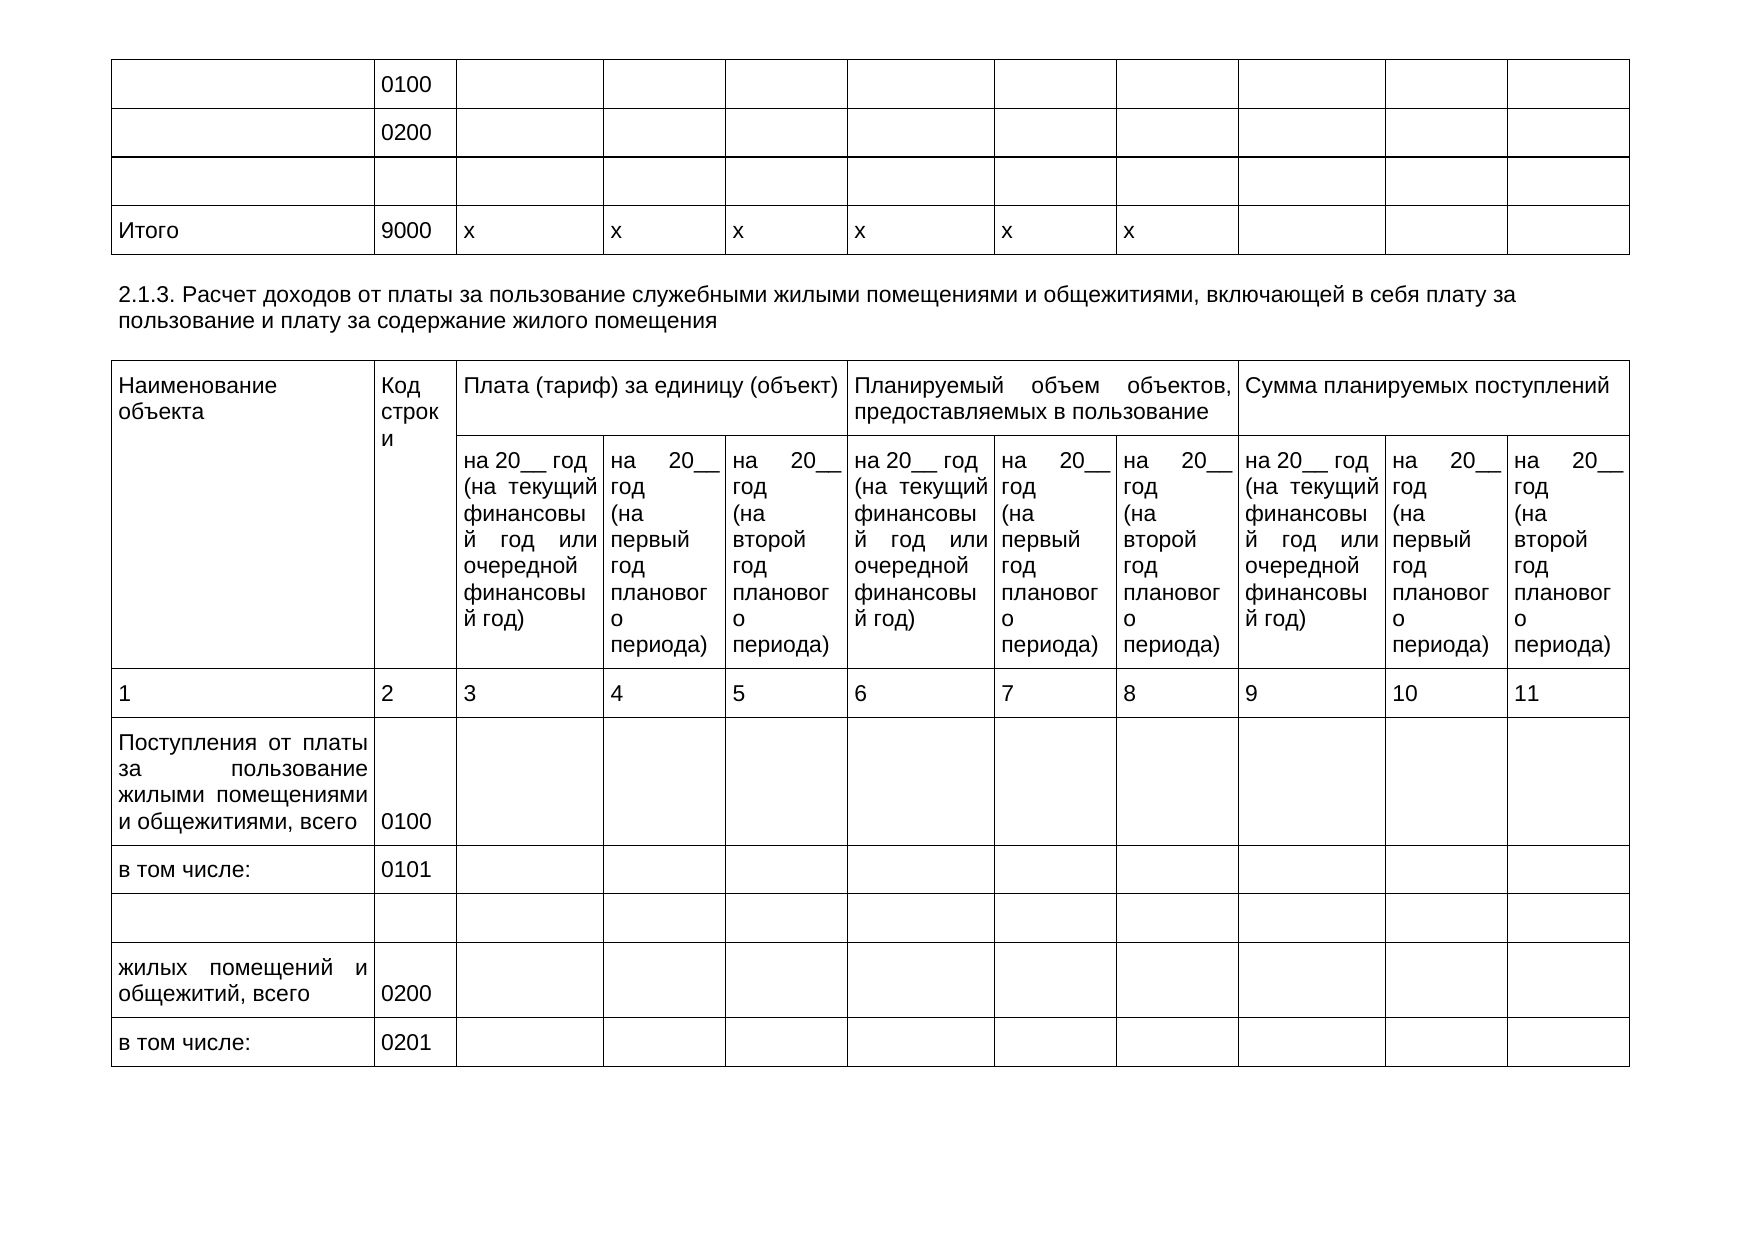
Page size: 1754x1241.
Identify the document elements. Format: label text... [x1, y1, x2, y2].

table_cell 0201 [375, 1018, 456, 1066]
table_cell [1386, 109, 1507, 156]
table_cell [1239, 894, 1385, 942]
table_cell x [604, 206, 725, 254]
table_cell [1117, 718, 1238, 844]
table_cell Поступления от платы за пользование жилыми помещениями и общежитиями, всего [112, 718, 374, 844]
table_cell [1386, 943, 1507, 1017]
table_cell [1386, 1018, 1507, 1066]
table_cell [1508, 846, 1629, 893]
table_cell [1239, 1018, 1385, 1066]
table_header Код строки [375, 361, 456, 668]
table_cell [1239, 943, 1385, 1017]
table_cell [726, 894, 847, 942]
table_cell 1 [112, 669, 374, 717]
table_cell [457, 109, 603, 156]
table_cell x [457, 206, 603, 254]
table_cell [848, 846, 994, 893]
table_cell [112, 109, 374, 156]
table_cell [604, 894, 725, 942]
table_cell [604, 718, 725, 844]
table_cell [1239, 846, 1385, 893]
table_cell [1239, 60, 1385, 108]
table_header Планируемый объем объектов, предоставляемых в пользование [848, 361, 1238, 435]
table_cell [1508, 109, 1629, 156]
table_cell [604, 109, 725, 156]
table_cell [604, 1018, 725, 1066]
table_cell 0200 [375, 109, 456, 156]
table_cell [1386, 60, 1507, 108]
table_cell [726, 1018, 847, 1066]
table_cell [375, 158, 456, 205]
text 2.1.3. Расчет доходов от платы за пользование служебными жилыми помещениями и общежитиями, включающей в себя плату за пользование и плату за содержание жилого помещения [118, 281, 1636, 334]
table_cell [1117, 894, 1238, 942]
table_cell [375, 894, 456, 942]
table_cell [457, 846, 603, 893]
table_cell x [995, 206, 1116, 254]
table_cell [1117, 943, 1238, 1017]
table_cell x [726, 206, 847, 254]
table_cell в том числе: [112, 846, 374, 893]
table_cell [1386, 206, 1507, 254]
table_cell [1117, 1018, 1238, 1066]
table_cell [848, 109, 994, 156]
table_cell [1239, 109, 1385, 156]
table_cell 11 [1508, 669, 1629, 717]
table_cell на 20__ год (на второй год планового периода) [1117, 436, 1238, 668]
table_cell [604, 943, 725, 1017]
table_cell x [848, 206, 994, 254]
table_cell 0200 [375, 943, 456, 1017]
table_cell [1117, 846, 1238, 893]
table_cell [848, 1018, 994, 1066]
table_cell [995, 718, 1116, 844]
table_cell [995, 158, 1116, 205]
table_cell 10 [1386, 669, 1507, 717]
table_cell на 20__ год (на текущий финансовый год или очередной финансовый год) [1239, 436, 1385, 668]
table_cell 5 [726, 669, 847, 717]
table_cell на 20__ год (на второй год планового периода) [726, 436, 847, 668]
table_cell [1508, 206, 1629, 254]
table_cell [112, 158, 374, 205]
table_cell Итого [112, 206, 374, 254]
table_cell [848, 158, 994, 205]
table_cell на 20__ год (на текущий финансовый год или очередной финансовый год) [848, 436, 994, 668]
table_cell 0100 [375, 60, 456, 108]
table_cell [457, 158, 603, 205]
table_cell [848, 943, 994, 1017]
table_cell [995, 109, 1116, 156]
table_cell [1239, 718, 1385, 844]
table_cell [604, 60, 725, 108]
table_cell 0101 [375, 846, 456, 893]
table_cell [995, 1018, 1116, 1066]
table_cell [457, 60, 603, 108]
table_cell [995, 943, 1116, 1017]
table_cell [1386, 158, 1507, 205]
table_cell [604, 846, 725, 893]
table_cell [848, 718, 994, 844]
table_cell [726, 846, 847, 893]
table_cell [1117, 60, 1238, 108]
table_cell [848, 60, 994, 108]
table_cell [995, 60, 1116, 108]
table_cell [726, 158, 847, 205]
table_cell [726, 718, 847, 844]
table_cell [848, 894, 994, 942]
table_cell [457, 943, 603, 1017]
table_cell 6 [848, 669, 994, 717]
table_cell [1386, 846, 1507, 893]
table_cell на 20__ год (на первый год планового периода) [995, 436, 1116, 668]
table_cell [1239, 206, 1385, 254]
table_cell 4 [604, 669, 725, 717]
table_header Плата (тариф) за единицу (объект) [457, 361, 847, 435]
table_cell 0100 [375, 718, 456, 844]
table_cell [995, 846, 1116, 893]
table_cell [1386, 894, 1507, 942]
table_cell [1508, 60, 1629, 108]
table_cell [1508, 943, 1629, 1017]
table_cell на 20__ год (на текущий финансовый год или очередной финансовый год) [457, 436, 603, 668]
table_cell [726, 109, 847, 156]
table_cell [457, 1018, 603, 1066]
table_cell [1386, 718, 1507, 844]
table_cell на 20__ год (на первый год планового периода) [1386, 436, 1507, 668]
table_cell [1239, 158, 1385, 205]
table_cell [457, 894, 603, 942]
table_header Наименование объекта [112, 361, 374, 668]
table_cell 3 [457, 669, 603, 717]
table_cell [1508, 1018, 1629, 1066]
table_cell на 20__ год (на второй год планового периода) [1508, 436, 1629, 668]
table_cell [112, 60, 374, 108]
table_cell [1508, 894, 1629, 942]
table_header Сумма планируемых поступлений [1239, 361, 1629, 435]
table_cell [1117, 158, 1238, 205]
table_cell [1508, 158, 1629, 205]
table_cell жилых помещений и общежитий, всего [112, 943, 374, 1017]
table_cell на 20__ год (на первый год планового периода) [604, 436, 725, 668]
table_cell [995, 894, 1116, 942]
table_cell [604, 158, 725, 205]
table_cell [457, 718, 603, 844]
table_cell [1117, 109, 1238, 156]
table_cell x [1117, 206, 1238, 254]
table_cell 9000 [375, 206, 456, 254]
table_cell 2 [375, 669, 456, 717]
table_cell 9 [1239, 669, 1385, 717]
table_cell 8 [1117, 669, 1238, 717]
table_cell 7 [995, 669, 1116, 717]
table_cell в том числе: [112, 1018, 374, 1066]
table_cell [112, 894, 374, 942]
table_cell [726, 943, 847, 1017]
table_cell [726, 60, 847, 108]
table_cell [1508, 718, 1629, 844]
